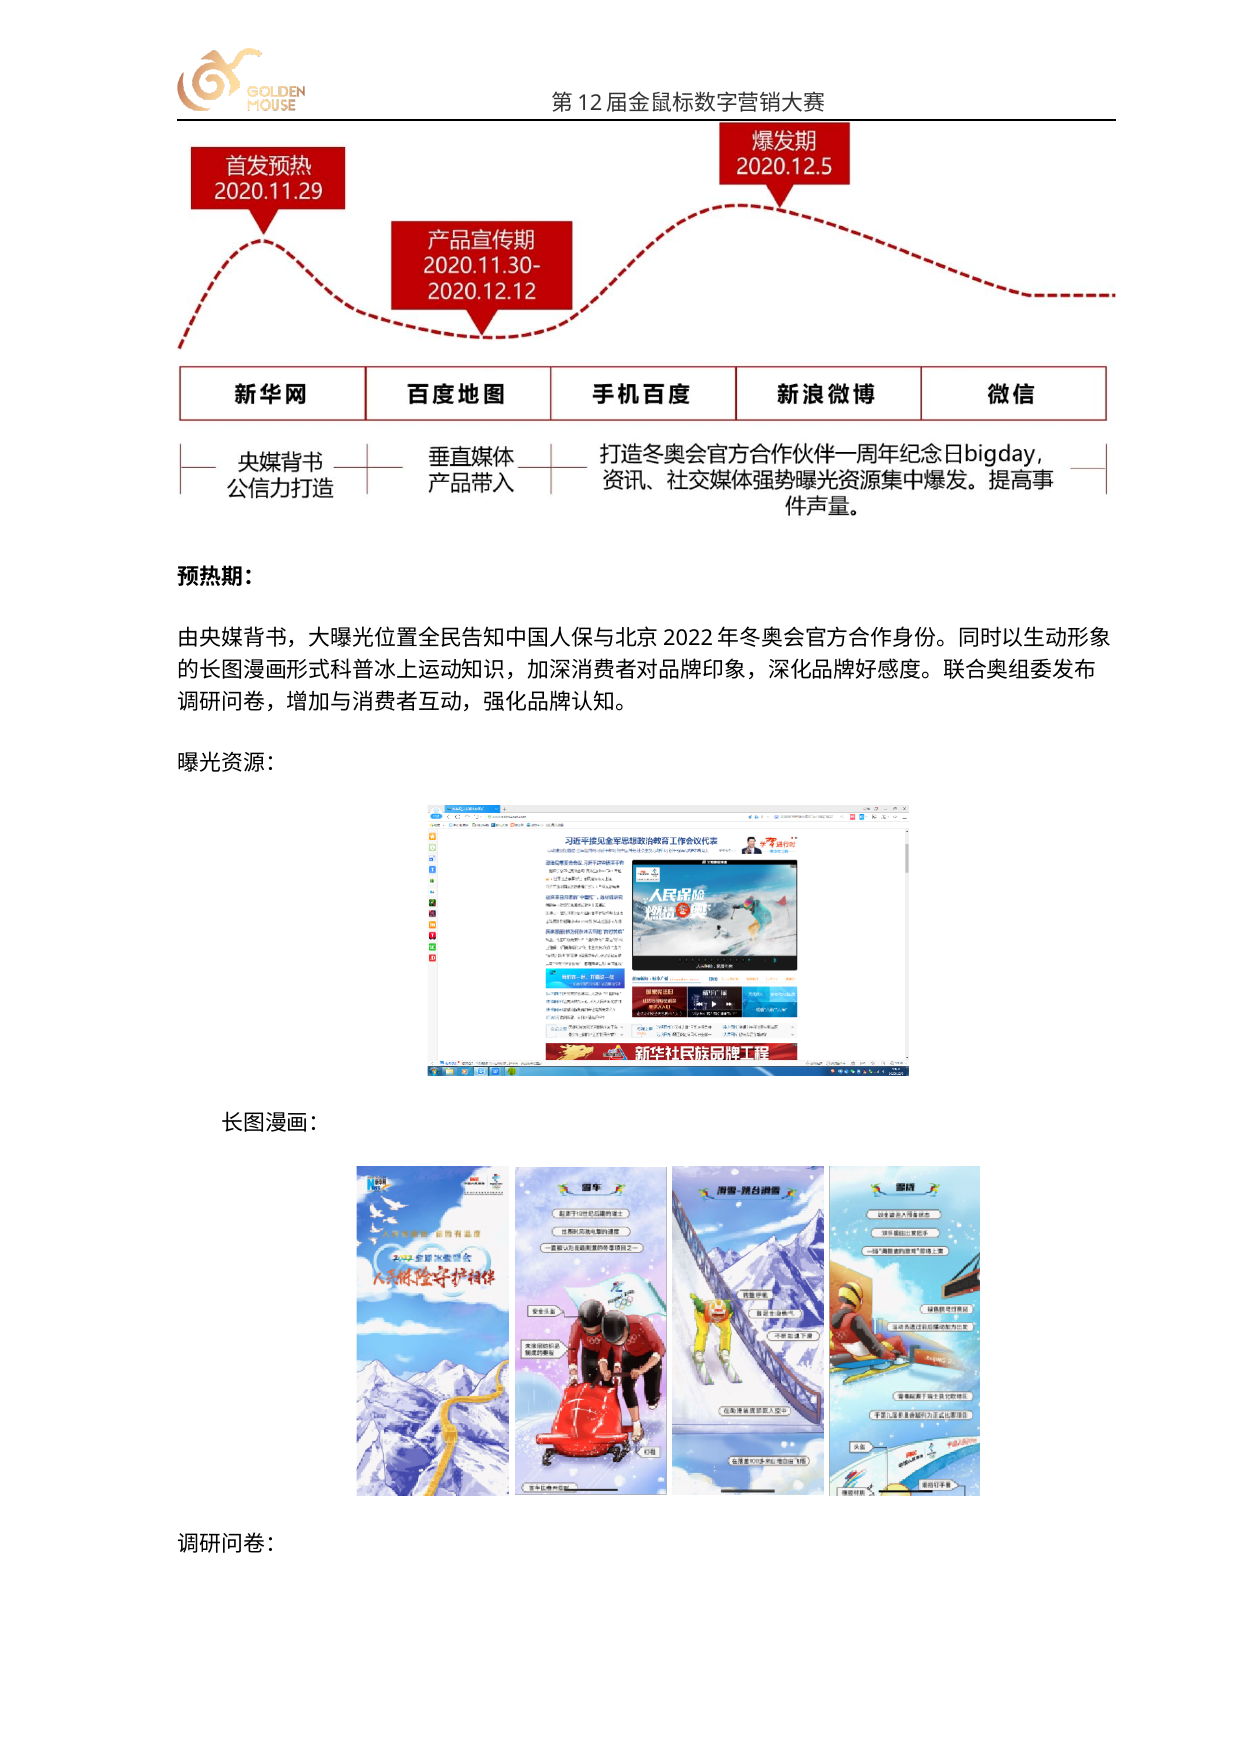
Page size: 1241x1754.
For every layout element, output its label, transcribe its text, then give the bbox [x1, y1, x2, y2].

text 预热期： [177, 559, 1116, 591]
text 由央媒背书，大曝光位置全民告知中国人保与北京2022年冬奥会官方合作身份。同时以生动形象的长图漫画形式科普冰上运动知识，加深消费者对品牌印象，深化品牌好感度。联合奥组委发布调研问卷，增加与消费者互动，强化品牌认知。 [177, 620, 1116, 715]
text 调研问卷： [177, 1526, 1116, 1557]
picture [427, 805, 909, 1076]
text 曝光资源： [177, 744, 1116, 776]
picture [177, 48, 305, 111]
text 长图漫画： [177, 1105, 1116, 1137]
picture [177, 121, 1116, 531]
picture [356, 1166, 980, 1497]
